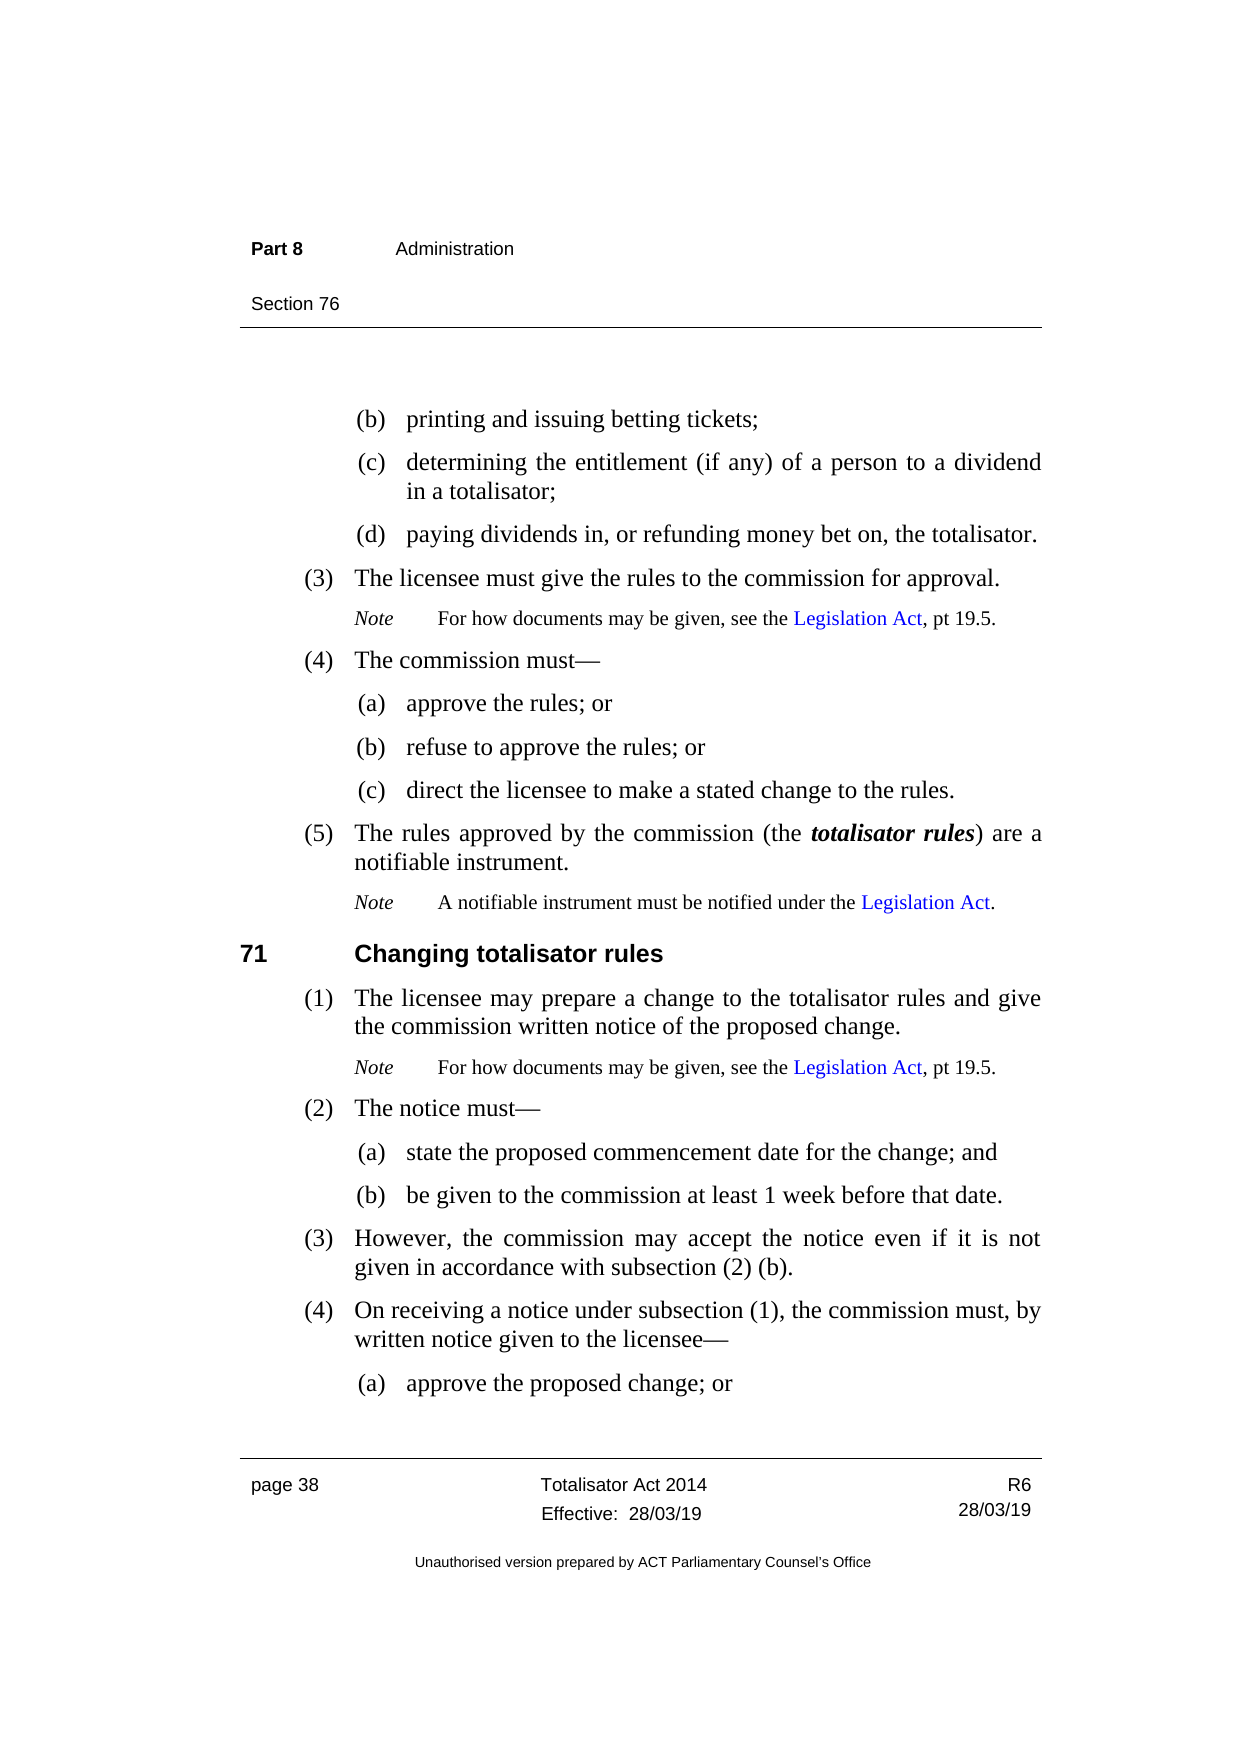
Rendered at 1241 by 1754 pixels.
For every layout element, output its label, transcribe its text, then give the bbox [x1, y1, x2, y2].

text 71 Changing totalisator rules [239, 939, 1042, 968]
text Note For how documents may be given, see the Legislation Act, pt 19.5. [354, 1055, 1042, 1079]
text (b) refuse to approve the rules; or [239, 732, 1042, 760]
text (2) The notice must— [239, 1093, 1042, 1122]
text (5) The rules approved by the commission (the totalisator rules) are a notifiable instrument. [239, 818, 1042, 876]
text (b) be given to the commission at least 1 week before that date. [239, 1180, 1042, 1209]
text (a) approve the proposed change; or [239, 1368, 1042, 1396]
text (a) state the proposed commencement date for the change; and [239, 1137, 1042, 1166]
text (d) paying dividends in, or refunding money bet on, the totalisator. [239, 519, 1042, 548]
text Note For how documents may be given, see the Legislation Act, pt 19.5. [354, 606, 1042, 630]
text (3) However, the commission may accept the notice even if it is not given in accordance with subsection (2) (b). [239, 1223, 1042, 1281]
text Note A notifiable instrument must be notified under the Legislation Act. [354, 890, 1042, 914]
text (1) The licensee may prepare a change to the totalisator rules and give the commission written notice of the proposed change. [239, 983, 1042, 1040]
text (b) printing and issuing betting tickets; [239, 404, 1042, 433]
text (c) direct the licensee to make a stated change to the rules. [239, 775, 1042, 804]
text (3) The licensee must give the rules to the commission for approval. [239, 563, 1042, 592]
text (4) The commission must— [239, 645, 1042, 674]
text (c) determining the entitlement (if any) of a person to a dividend in a totalisator; [239, 447, 1042, 505]
text (a) approve the rules; or [239, 688, 1042, 717]
text (4) On receiving a notice under subsection (1), the commission must, by written notice given to the licensee— [239, 1296, 1042, 1353]
